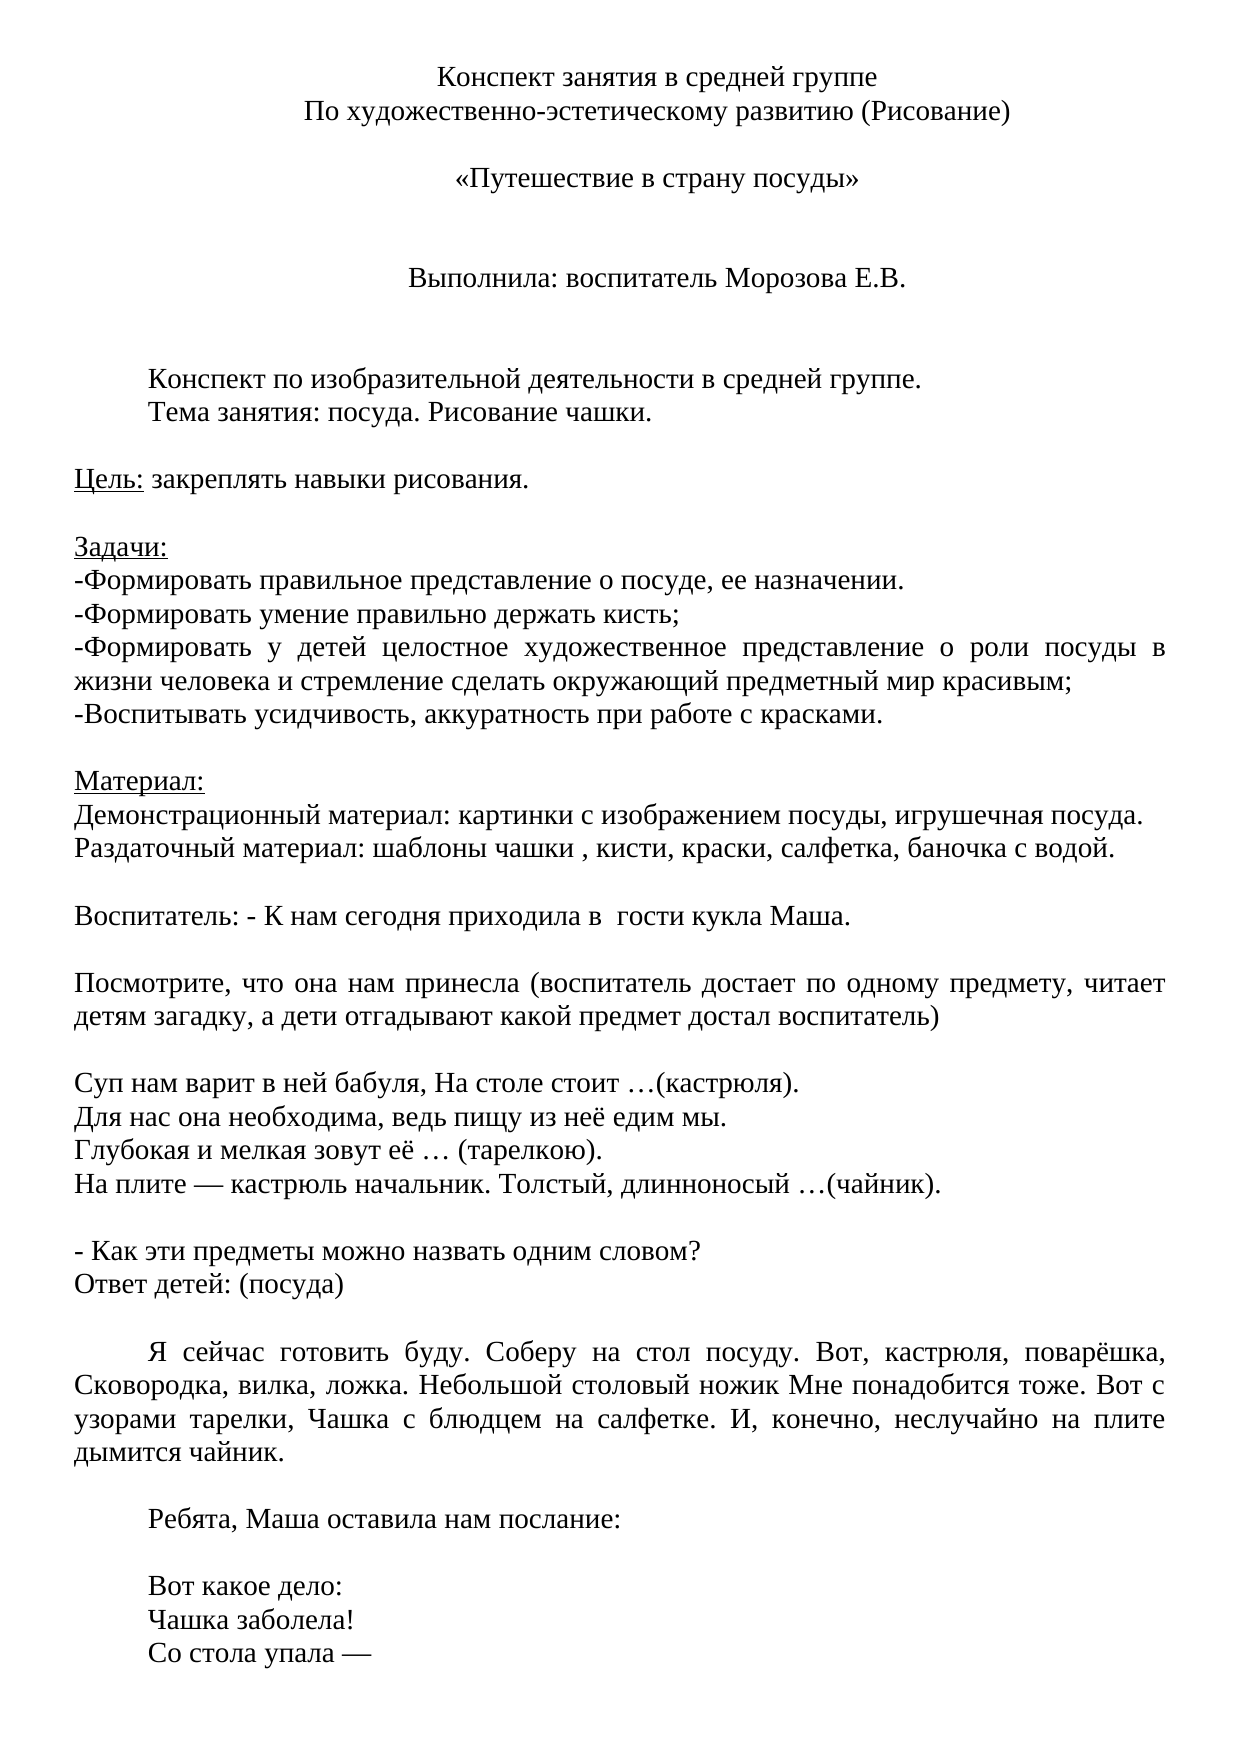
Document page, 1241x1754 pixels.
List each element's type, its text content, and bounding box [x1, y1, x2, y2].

text «Путешествие в страну посуды» [74, 160, 1167, 193]
text Ответ детей: (посуда) [74, 1267, 1167, 1300]
text Выполнила: воспитатель Морозова Е.В. [74, 260, 1167, 294]
text Для нас она необходима, ведь пищу из неё едим мы. [74, 1099, 1167, 1132]
text Конспект по изобразительной деятельности в средней группе. [74, 361, 1167, 394]
text Суп нам варит в ней бабуля, На столе стоит …(кастрюля). [74, 1065, 1167, 1099]
text -Формировать правильное представление о посуде, ее назначении. [74, 562, 1167, 596]
text Посмотрите, что она нам принесла (воспитатель достает по одному предмету, читает детям загадку, а дети отгадывают какой предмет достал воспитатель) [74, 965, 1167, 1032]
text Тема занятия: посуда. Рисование чашки. [74, 394, 1167, 428]
text -Воспитывать усидчивость, аккуратность при работе с красками. [74, 696, 1167, 730]
text Вот какое дело: [74, 1568, 1167, 1602]
text Воспитатель: - К нам сегодня приходила в гости кукла Маша. [74, 898, 1167, 931]
text Чашка заболела! [74, 1602, 1167, 1636]
text Конспект занятия в средней группе [74, 59, 1167, 93]
text Я сейчас готовить буду. Соберу на стол посуду. Вот, кастрюля, поварёшка, Сковородка, вилка, ложка. Небольшой столовый ножик Мне понадобится тоже. Вот с узорами тарелки, Чашка с блюдцем на салфетке. И, конечно, неслучайно на плите дымится чайник. [74, 1334, 1167, 1468]
text Задачи: [74, 529, 1167, 562]
text Со стола упала — [74, 1636, 1167, 1669]
text - Как эти предметы можно назвать одним словом? [74, 1233, 1167, 1267]
text Раздаточный материал: шаблоны чашки , кисти, краски, салфетка, баночка с водой. [74, 831, 1167, 864]
text Цель: закреплять навыки рисования. [74, 462, 1167, 495]
text Глубокая и мелкая зовут её … (тарелкою). [74, 1132, 1167, 1166]
text -Формировать у детей целостное художественное представление о роли посуды в жизни человека и стремление сделать окружающий предметный мир красивым; [74, 629, 1167, 696]
text -Формировать умение правильно держать кисть; [74, 596, 1167, 629]
text Ребята, Маша оставила нам послание: [74, 1501, 1167, 1535]
text Материал: [74, 763, 1167, 797]
text По художественно-эстетическому развитию (Рисование) [74, 93, 1167, 126]
text На плите — кастрюль начальник. Толстый, длинноносый …(чайник). [74, 1166, 1167, 1199]
text Демонстрационный материал: картинки с изображением посуды, игрушечная посуда. [74, 797, 1167, 831]
